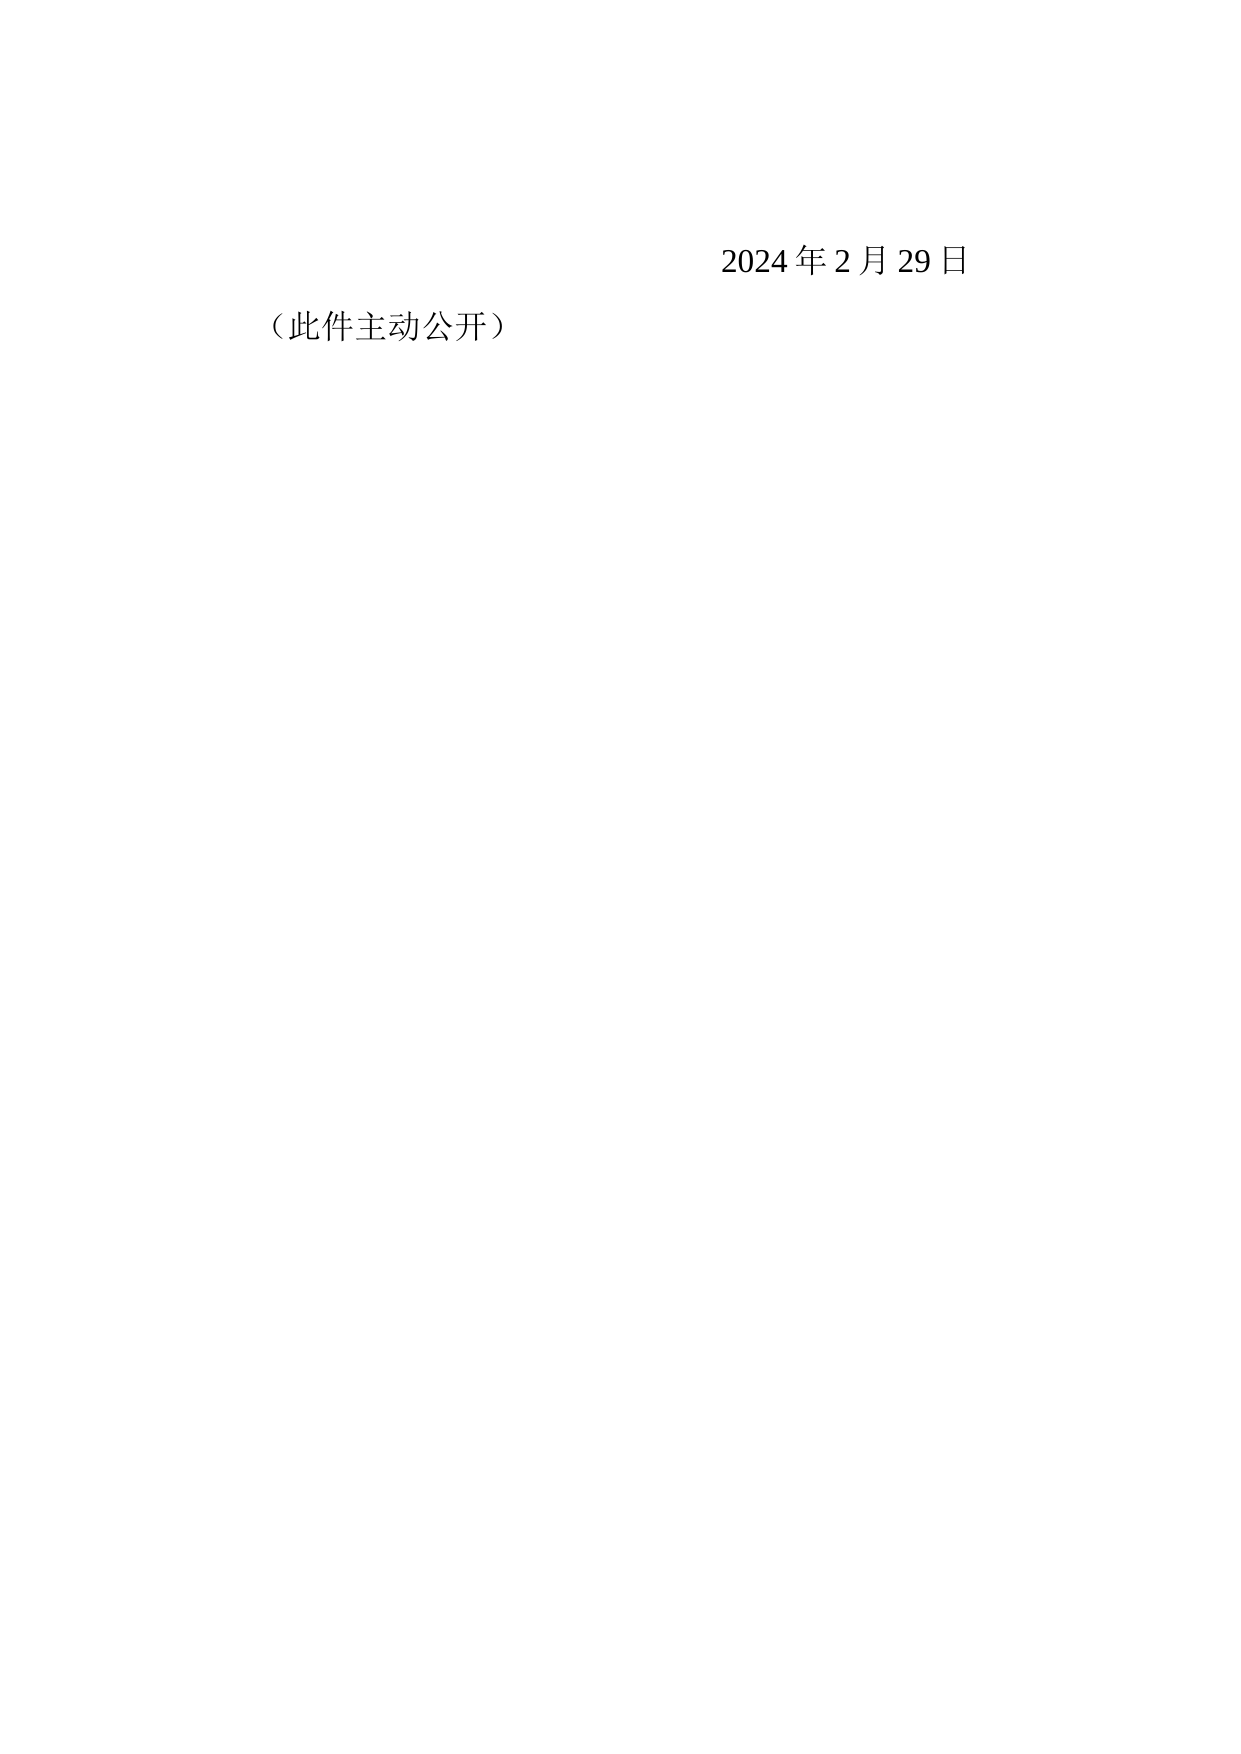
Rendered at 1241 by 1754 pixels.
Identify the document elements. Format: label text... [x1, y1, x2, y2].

text （此件主动公开） [187, 292, 1053, 357]
text 2024年2月29日 [187, 227, 1053, 292]
